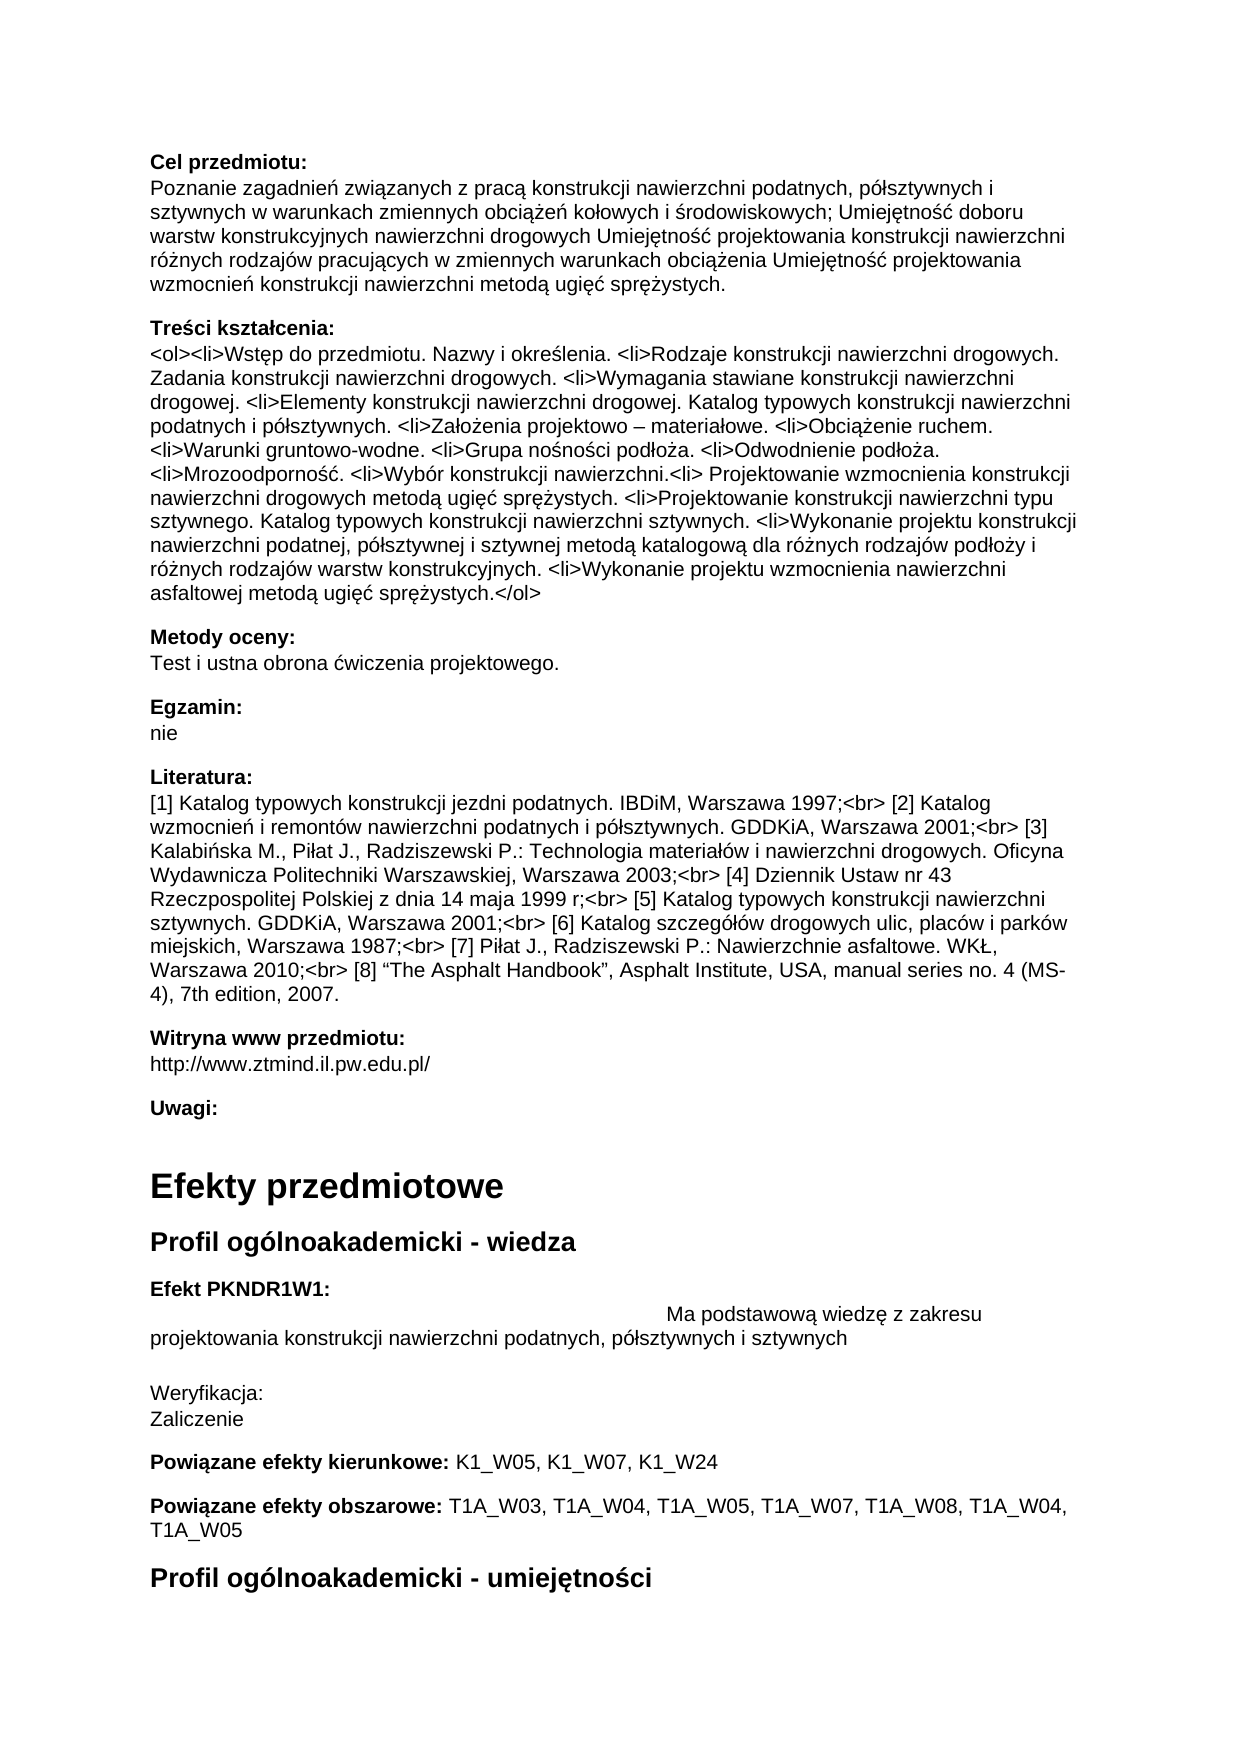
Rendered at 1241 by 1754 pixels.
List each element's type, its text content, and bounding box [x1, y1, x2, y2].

text Efekt PKNDR1W1: [150, 1277, 1090, 1301]
text Zaliczenie [150, 1406, 1090, 1430]
text Poznanie zagadnień związanych z pracą konstrukcji nawierzchni podatnych, półsztywnych i sztywnych w warunkach zmiennych obciążeń kołowych i środowiskowych; Umiejętność doboru warstw konstrukcyjnych nawierzchni drogowych Umiejętność projektowania konstrukcji nawierzchni różnych rodzajów pracujących w zmiennych warunkach obciążenia Umiejętność projektowania wzmocnień konstrukcji nawierzchni metodą ugięć sprężystych. [150, 176, 1090, 296]
text Metody oceny: [150, 625, 1090, 649]
text Egzamin: [150, 695, 1090, 719]
text Literatura: [150, 764, 1090, 788]
text Witryna www przedmiotu: [150, 1026, 1090, 1050]
subtitle Profil ogólnoakademicki - wiedza [150, 1226, 1090, 1257]
text Weryfikacja: [150, 1380, 1090, 1404]
subtitle Profil ogólnoakademicki - umiejętności [150, 1562, 1090, 1593]
text http://www.ztmind.il.pw.edu.pl/ [150, 1052, 1090, 1076]
text Powiązane efekty kierunkowe: K1_W05, K1_W07, K1_W24 [150, 1450, 1090, 1474]
text Powiązane efekty obszarowe: T1A_W03, T1A_W04, T1A_W05, T1A_W07, T1A_W08, T1A_W04, T1A_W05 [150, 1494, 1090, 1542]
text Cel przedmiotu: [150, 150, 1090, 174]
subtitle Efekty przedmiotowe [150, 1166, 1090, 1206]
text Test i ustna obrona ćwiczenia projektowego. [150, 651, 1090, 675]
text nie [150, 721, 1090, 745]
text Ma podstawową wiedzę z zakresu projektowania konstrukcji nawierzchni podatnych, półsztywnych i sztywnych [150, 1302, 1090, 1374]
text Uwagi: [150, 1096, 1090, 1120]
text [1] Katalog typowych konstrukcji jezdni podatnych. IBDiM, Warszawa 1997;<br> [2] Katalog wzmocnień i remontów nawierzchni podatnych i półsztywnych. GDDKiA, Warszawa 2001;<br> [3] Kalabińska M., Piłat J., Radziszewski P.: Technologia materiałów i nawierzchni drogowych. Oficyna Wydawnicza Politechniki Warszawskiej, Warszawa 2003;<br> [4] Dziennik Ustaw nr 43 Rzeczpospolitej Polskiej z dnia 14 maja 1999 r;<br> [5] Katalog typowych konstrukcji nawierzchni sztywnych. GDDKiA, Warszawa 2001;<br> [6] Katalog szczegółów drogowych ulic, placów i parków miejskich, Warszawa 1987;<br> [7] Piłat J., Radziszewski P.: Nawierzchnie asfaltowe. WKŁ, Warszawa 2010;<br> [8] “The Asphalt Handbook”, Asphalt Institute, USA, manual series no. 4 (MS-4), 7th edition, 2007. [150, 791, 1090, 1006]
text <ol><li>Wstęp do przedmiotu. Nazwy i określenia. <li>Rodzaje konstrukcji nawierzchni drogowych. Zadania konstrukcji nawierzchni drogowych. <li>Wymagania stawiane konstrukcji nawierzchni drogowej. <li>Elementy konstrukcji nawierzchni drogowej. Katalog typowych konstrukcji nawierzchni podatnych i półsztywnych. <li>Założenia projektowo – materiałowe. <li>Obciążenie ruchem. <li>Warunki gruntowo-wodne. <li>Grupa nośności podłoża. <li>Odwodnienie podłoża. <li>Mrozoodporność. <li>Wybór konstrukcji nawierzchni.<li> Projektowanie wzmocnienia konstrukcji nawierzchni drogowych metodą ugięć sprężystych. <li>Projektowanie konstrukcji nawierzchni typu sztywnego. Katalog typowych konstrukcji nawierzchni sztywnych. <li>Wykonanie projektu konstrukcji nawierzchni podatnej, półsztywnej i sztywnej metodą katalogową dla różnych rodzajów podłoży i różnych rodzajów warstw konstrukcyjnych. <li>Wykonanie projektu wzmocnienia nawierzchni asfaltowej metodą ugięć sprężystych.</ol> [150, 342, 1090, 605]
text Treści kształcenia: [150, 316, 1090, 339]
